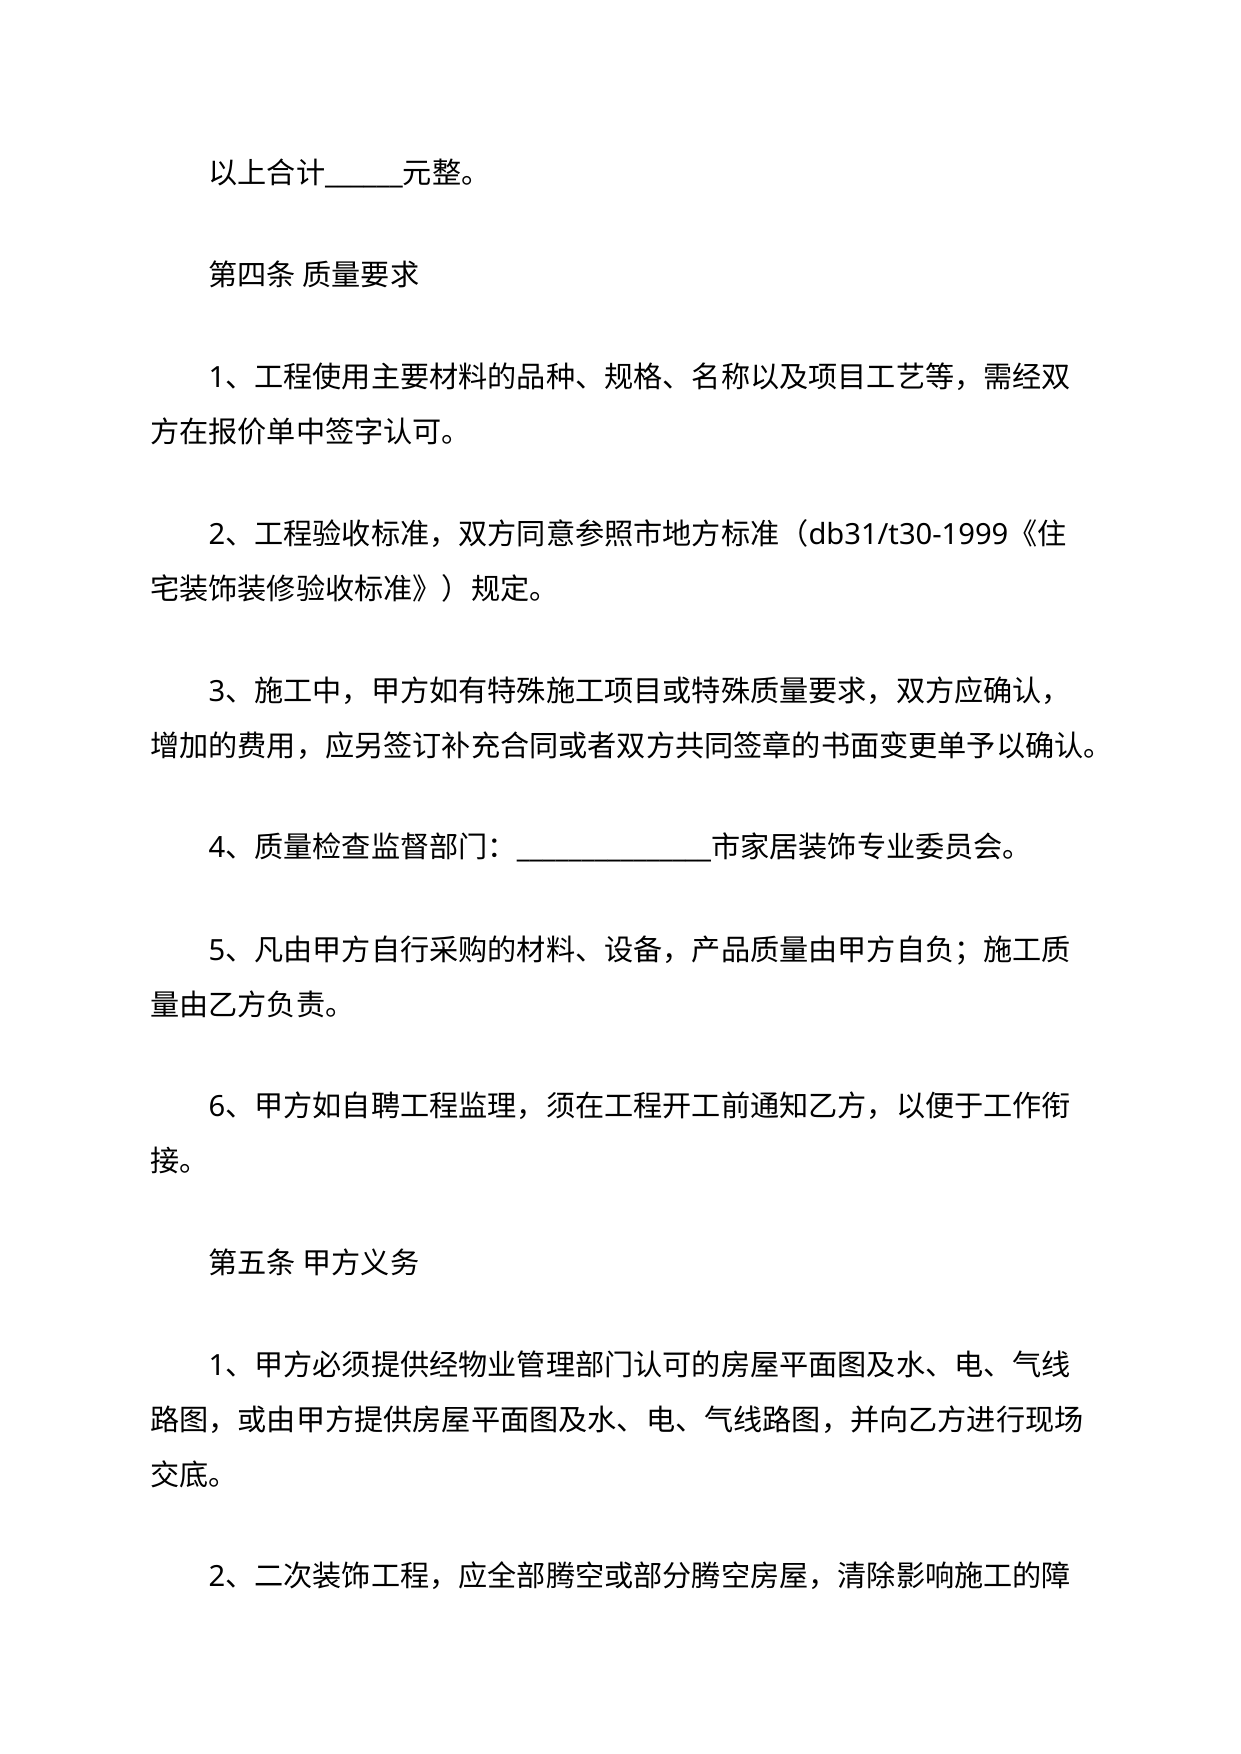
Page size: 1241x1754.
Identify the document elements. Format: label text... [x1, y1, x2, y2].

text 第五条 甲方义务 [150, 1239, 1090, 1282]
text 1、甲方必须提供经物业管理部门认可的房屋平面图及水、电、气线路图，或由甲方提供房屋平面图及水、电、气线路图，并向乙方进行现场交底。 [150, 1341, 1090, 1493]
text 4、质量检查监督部门：_______________市家居装饰专业委员会。 [150, 824, 1090, 866]
text 第四条 质量要求 [150, 252, 1090, 294]
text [150, 1553, 1090, 1595]
text 3、施工中，甲方如有特殊施工项目或特殊质量要求，双方应确认，增加的费用，应另签订补充合同或者双方共同签章的书面变更单予以确认。 [150, 667, 1090, 764]
text 以上合计______元整。 [150, 150, 1090, 192]
text 6、甲方如自聘工程监理，须在工程开工前通知乙方，以便于工作衔接。 [150, 1083, 1090, 1180]
text 5、凡由甲方自行采购的材料、设备，产品质量由甲方自负；施工质量由乙方负责。 [150, 926, 1090, 1023]
text 2、工程验收标准，双方同意参照市地方标准（db31/t30-1999《住宅装饰装修验收标准》）规定。 [150, 511, 1090, 608]
text 1、工程使用主要材料的品种、规格、名称以及项目工艺等，需经双方在报价单中签字认可。 [150, 354, 1090, 451]
